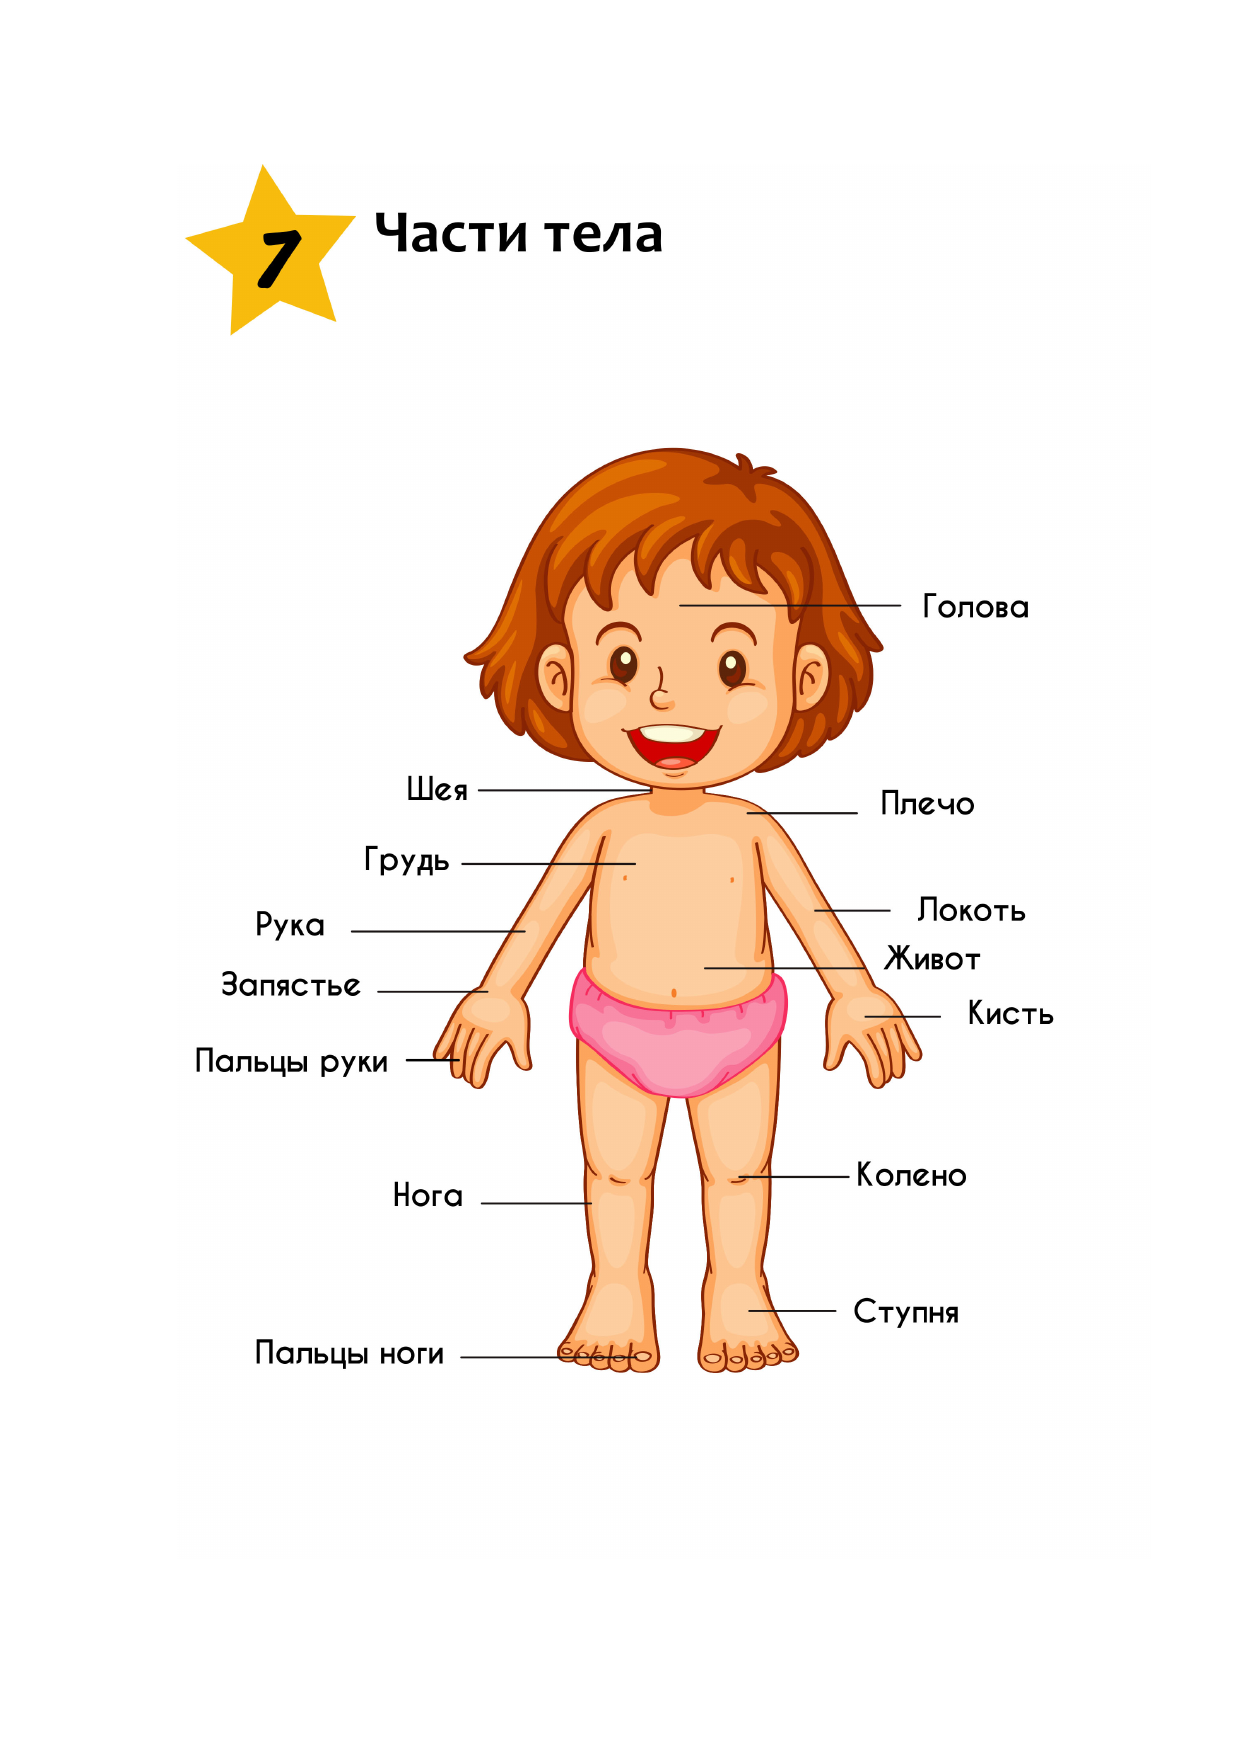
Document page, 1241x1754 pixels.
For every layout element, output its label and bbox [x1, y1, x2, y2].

picture [177, 164, 1151, 1559]
